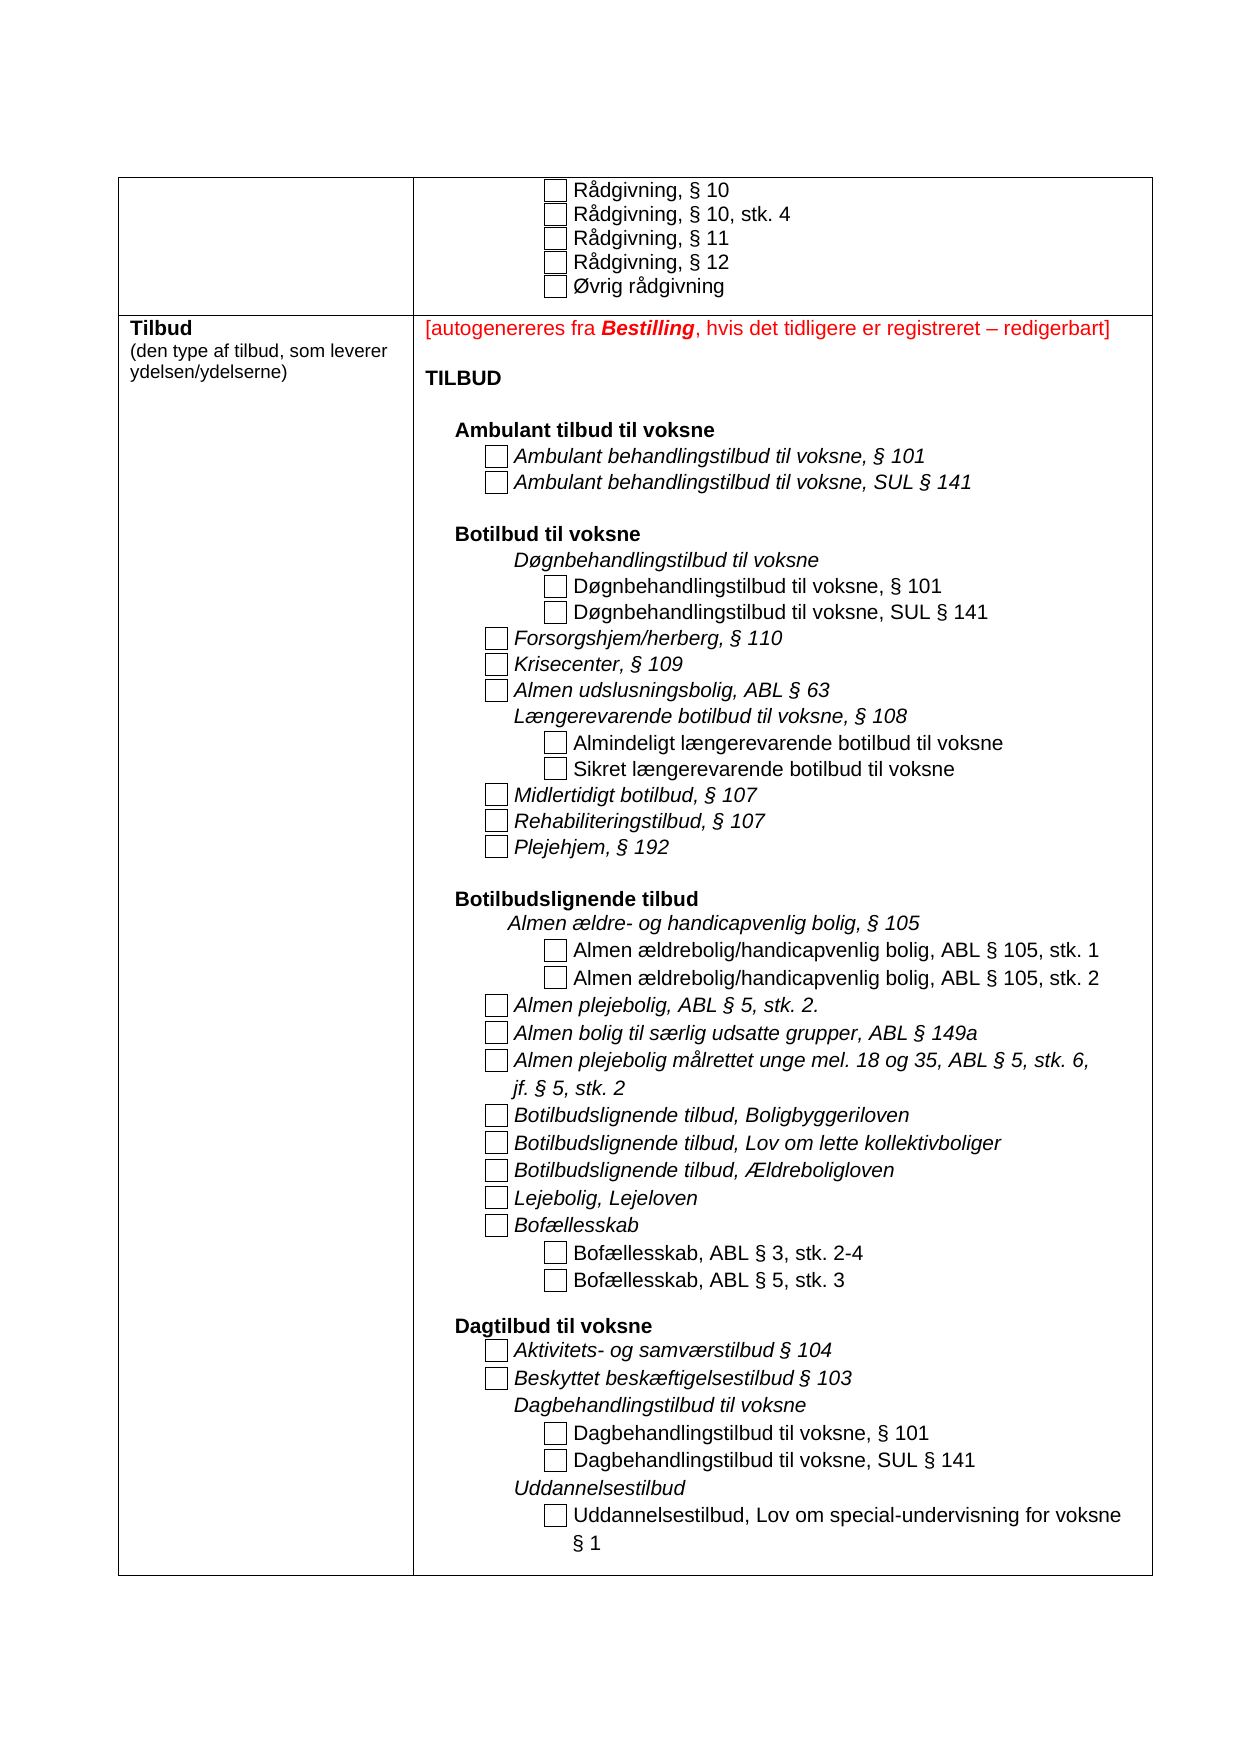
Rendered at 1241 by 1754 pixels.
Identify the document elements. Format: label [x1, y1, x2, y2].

table_header [414, 178, 1152, 315]
table_cell [414, 316, 1152, 1575]
table_cell [119, 316, 413, 1575]
table_header [119, 178, 413, 315]
